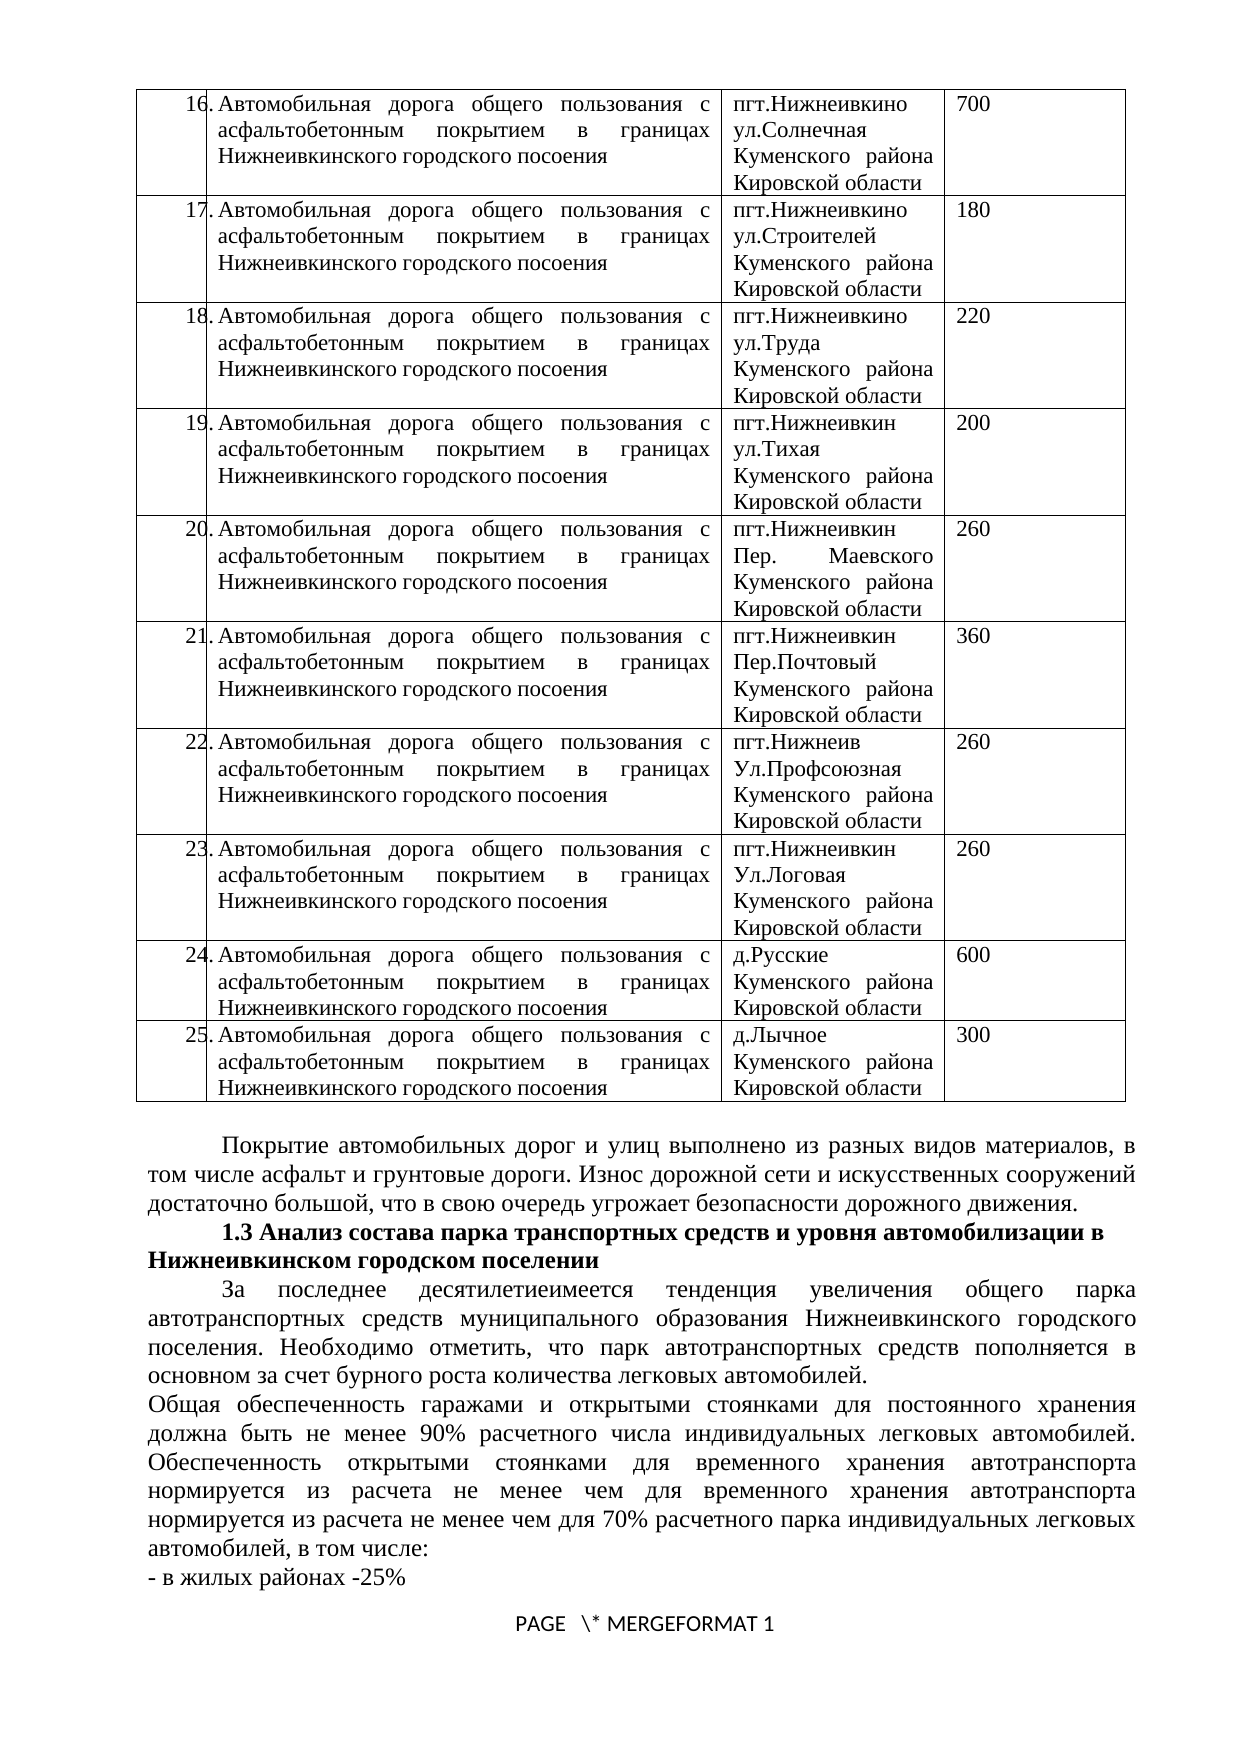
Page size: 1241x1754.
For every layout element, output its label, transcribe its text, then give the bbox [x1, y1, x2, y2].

table_cell [137, 90, 206, 195]
table_cell [137, 409, 206, 514]
table_cell [137, 303, 206, 408]
table_cell Автомобильная дорога общего пользования с асфальтобетонным покрытием в границах Нижнеивкинского городского посоения [207, 941, 721, 1020]
text Общая обеспеченность гаражами и открытыми стоянками для постоянного хранения должна быть не менее 90% расчетного числа индивидуальных легковых автомобилей. Обеспеченность открытыми стоянками для временного хранения автотранспорта нормируется из расчета не менее чем для временного хранения автотранспорта нормируется из расчета не менее чем для 70% расчетного парка индивидуальных легковых автомобилей, в том числе: [148, 1389, 1137, 1562]
table_cell Автомобильная дорога общего пользования с асфальтобетонным покрытием в границах Нижнеивкинского городского посоения [207, 409, 721, 514]
table_cell 260 [945, 729, 1125, 834]
text За последнее десятилетиеимеется тенденция увеличения общего парка автотранспортных средств муниципального образования Нижнеивкинского городского поселения. Необходимо отметить, что парк автотранспортных средств пополняется в основном за счет бурного роста количества легковых автомобилей. [148, 1274, 1137, 1389]
table_cell д.Русские Куменского района Кировской области [722, 941, 944, 1020]
table_cell 360 [945, 622, 1125, 727]
table_cell 220 [945, 303, 1125, 408]
table_cell пгт.Нижнеивкино ул.Солнечная Куменского района Кировской области [722, 90, 944, 195]
table_cell Автомобильная дорога общего пользования с асфальтобетонным покрытием в границах Нижнеивкинского городского посоения [207, 516, 721, 621]
table_cell [137, 622, 206, 727]
table_cell Автомобильная дорога общего пользования с асфальтобетонным покрытием в границах Нижнеивкинского городского посоения [207, 196, 721, 302]
table_cell 260 [945, 516, 1125, 621]
table_cell 600 [945, 941, 1125, 1020]
table_cell Автомобильная дорога общего пользования с асфальтобетонным покрытием в границах Нижнеивкинского городского посоения [207, 303, 721, 408]
table_cell пгт.Нижнеив Ул.Профсоюзная Куменского района Кировской области [722, 729, 944, 834]
table_cell [137, 941, 206, 1020]
table_cell пгт.Нижнеивкино ул.Труда Куменского района Кировской области [722, 303, 944, 408]
table_cell [137, 835, 206, 940]
text Покрытие автомобильных дорог и улиц выполнено из разных видов материалов, в том числе асфальт и грунтовые дороги. Износ дорожной сети и искусственных сооружений достаточно большой, что в свою очередь угрожает безопасности дорожного движения. [148, 1130, 1137, 1217]
table_cell пгт.Нижнеивкин Ул.Логовая Куменского района Кировской области [722, 835, 944, 940]
table_cell пгт.Нижнеивкин Пер. Маевского Куменского района Кировской области [722, 516, 944, 621]
table_cell Автомобильная дорога общего пользования с асфальтобетонным покрытием в границах Нижнеивкинского городского посоения [207, 835, 721, 940]
table_cell 200 [945, 409, 1125, 514]
table_cell [137, 1021, 206, 1101]
table_cell д.Лычное Куменского района Кировской области [722, 1021, 944, 1101]
text - в жилых районах -25% [148, 1562, 1137, 1590]
table_cell пгт.Нижнеивкино ул.Строителей Куменского района Кировской области [722, 196, 944, 302]
table_cell [137, 516, 206, 621]
table_cell 300 [945, 1021, 1125, 1101]
table_cell пгт.Нижнеивкин Пер.Почтовый Куменского района Кировской области [722, 622, 944, 727]
table_cell пгт.Нижнеивкин ул.Тихая Куменского района Кировской области [722, 409, 944, 514]
table_cell 700 [945, 90, 1125, 195]
table_cell 260 [945, 835, 1125, 940]
table_cell Автомобильная дорога общего пользования с асфальтобетонным покрытием в границах Нижнеивкинского городского посоения [207, 729, 721, 834]
table_cell Автомобильная дорога общего пользования с асфальтобетонным покрытием в границах Нижнеивкинского городского посоения [207, 622, 721, 727]
table_cell 180 [945, 196, 1125, 302]
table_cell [207, 90, 721, 195]
text 1.3 Анализ состава парка транспортных средств и уровня автомобилизации в Нижнеивкинском городском поселении [148, 1217, 1137, 1274]
table_cell Автомобильная дорога общего пользования с асфальтобетонным покрытием в границах Нижнеивкинского городского посоения [207, 1021, 721, 1101]
table_cell [137, 729, 206, 834]
table_cell [137, 196, 206, 302]
